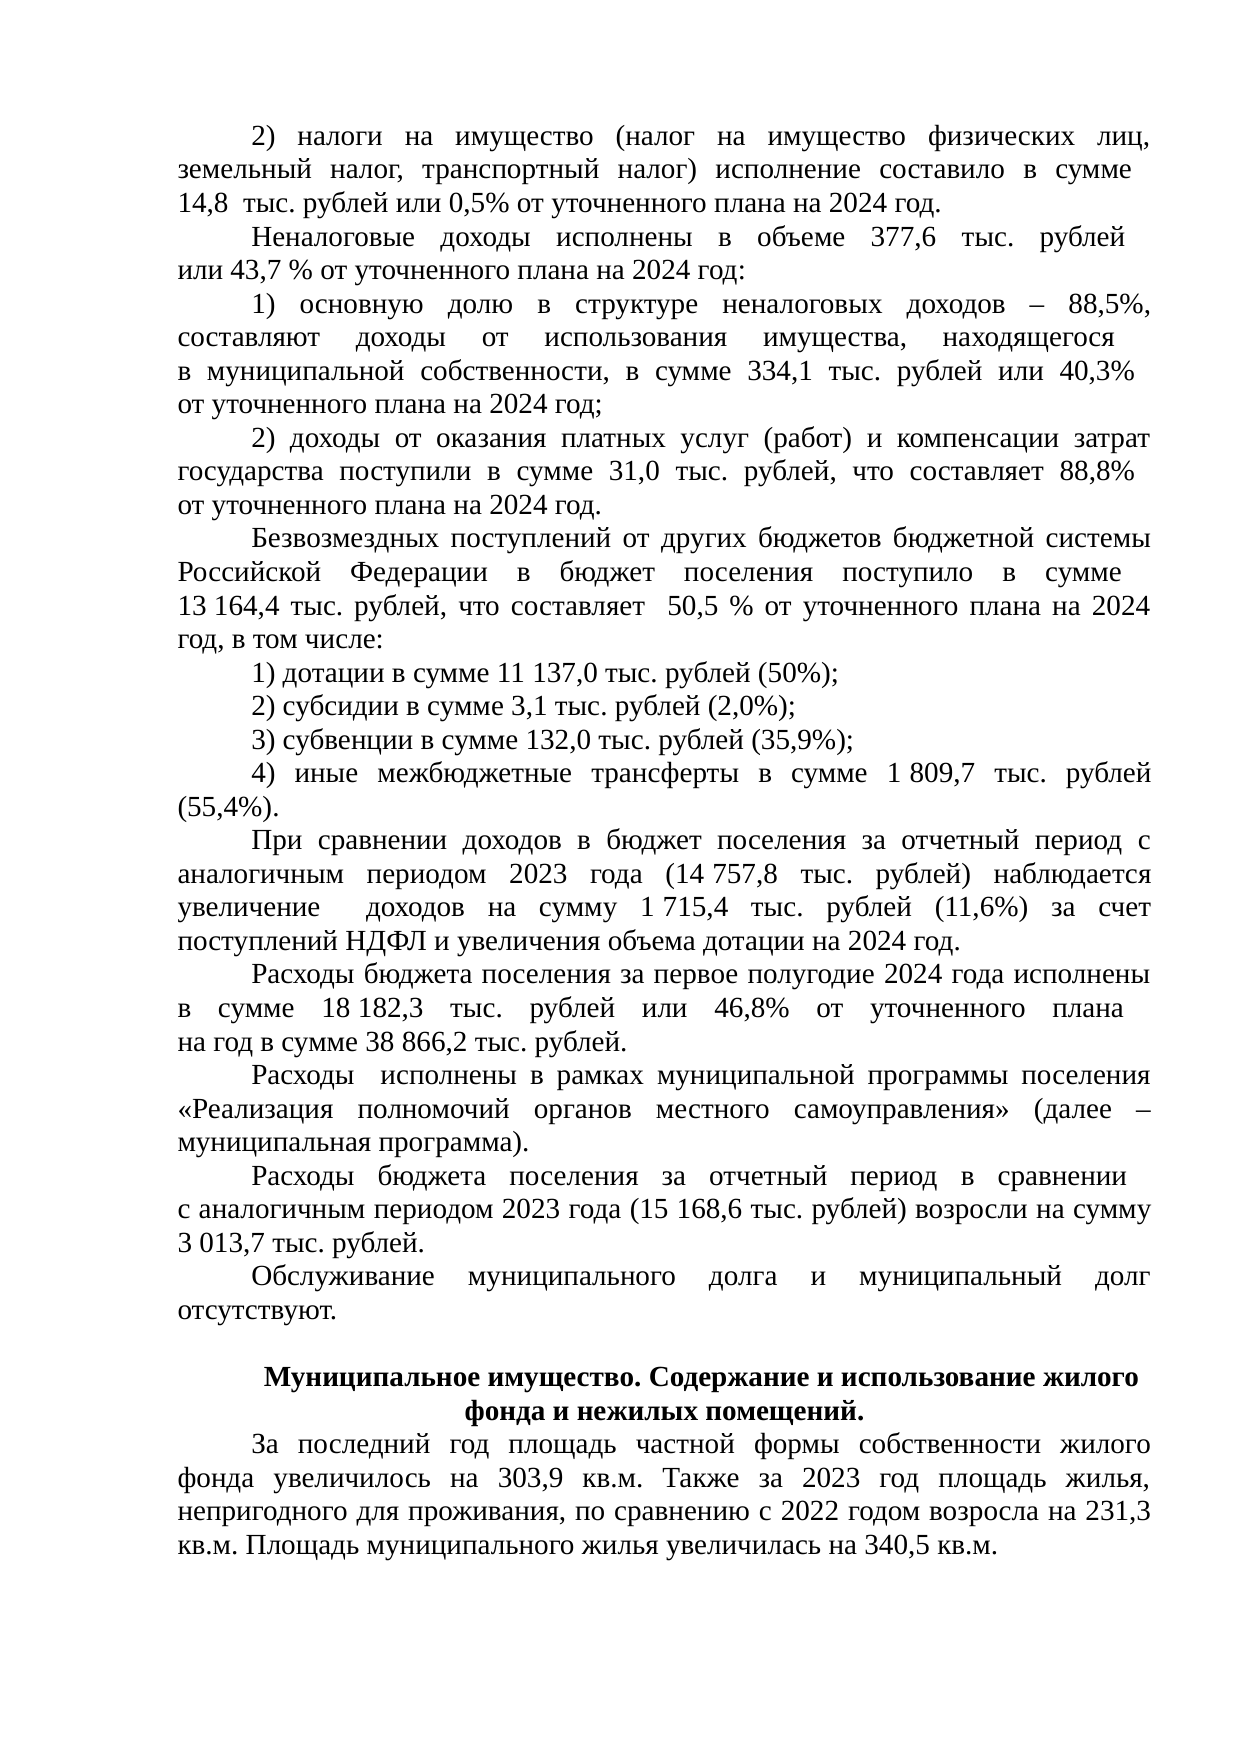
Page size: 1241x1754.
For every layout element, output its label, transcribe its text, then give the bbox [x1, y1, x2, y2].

text 3) субвенции в сумме 132,0 тыс. рублей (35,9%); [177, 722, 1152, 755]
text 1) основную долю в структуре неналоговых доходов – 88,5%, составляют доходы от использования имущества, находящегося в муниципальной собственности, в сумме 334,1 тыс. рублей или 40,3% от уточненного плана на 2024 год; [177, 286, 1152, 420]
text 2) налоги на имущество (налог на имущество физических лиц, земельный налог, транспортный налог) исполнение составило в сумме 14,8 тыс. рублей или 0,5% от уточненного плана на 2024 год. [177, 118, 1152, 219]
text Неналоговые доходы исполнены в объеме 377,6 тыс. рублей или 43,7 % от уточненного плана на 2024 год: [177, 219, 1152, 286]
text За последний год площадь частной формы собственности жилого фонда увеличилось на 303,9 кв.м. Также за 2023 год площадь жилья, непригодного для проживания, по сравнению с 2022 годом возросла на 231,3 кв.м. Площадь муниципального жилья увеличилась на 340,5 кв.м. [177, 1426, 1152, 1560]
text Расходы исполнены в рамках муниципальной программы поселения «Реализация полномочий органов местного самоуправления» (далее – муниципальная программа). [177, 1057, 1152, 1158]
text Расходы бюджета поселения за первое полугодие 2024 года исполнены в сумме 18 182,3 тыс. рублей или 46,8% от уточненного плана на год в сумме 38 866,2 тыс. рублей. [177, 957, 1152, 1057]
text 2) субсидии в сумме 3,1 тыс. рублей (2,0%); [177, 688, 1152, 722]
text 2) доходы от оказания платных услуг (работ) и компенсации затрат государства поступили в сумме 31,0 тыс. рублей, что составляет 88,8% от уточненного плана на 2024 год. [177, 420, 1152, 521]
text При сравнении доходов в бюджет поселения за отчетный период с аналогичным периодом 2023 года (14 757,8 тыс. рублей) наблюдается увеличение доходов на сумму 1 715,4 тыс. рублей (11,6%) за счет поступлений НДФЛ и увеличения объема дотации на 2024 год. [177, 822, 1152, 957]
text 1) дотации в сумме 11 137,0 тыс. рублей (50%); [177, 655, 1152, 688]
text Обслуживание муниципального долга и муниципальный долг отсутствуют. [177, 1258, 1152, 1326]
text Расходы бюджета поселения за отчетный период в сравнении с аналогичным периодом 2023 года (15 168,6 тыс. рублей) возросли на сумму 3 013,7 тыс. рублей. [177, 1158, 1152, 1258]
text Безвозмездных поступлений от других бюджетов бюджетной системы Российской Федерации в бюджет поселения поступило в сумме 13 164,4 тыс. рублей, что составляет 50,5 % от уточненного плана на 2024 год, в том числе: [177, 521, 1152, 655]
text 4) иные межбюджетные трансферты в сумме 1 809,7 тыс. рублей (55,4%). [177, 755, 1152, 822]
text Муниципальное имущество. Содержание и использование жилого фонда и нежилых помещений. [177, 1359, 1152, 1426]
